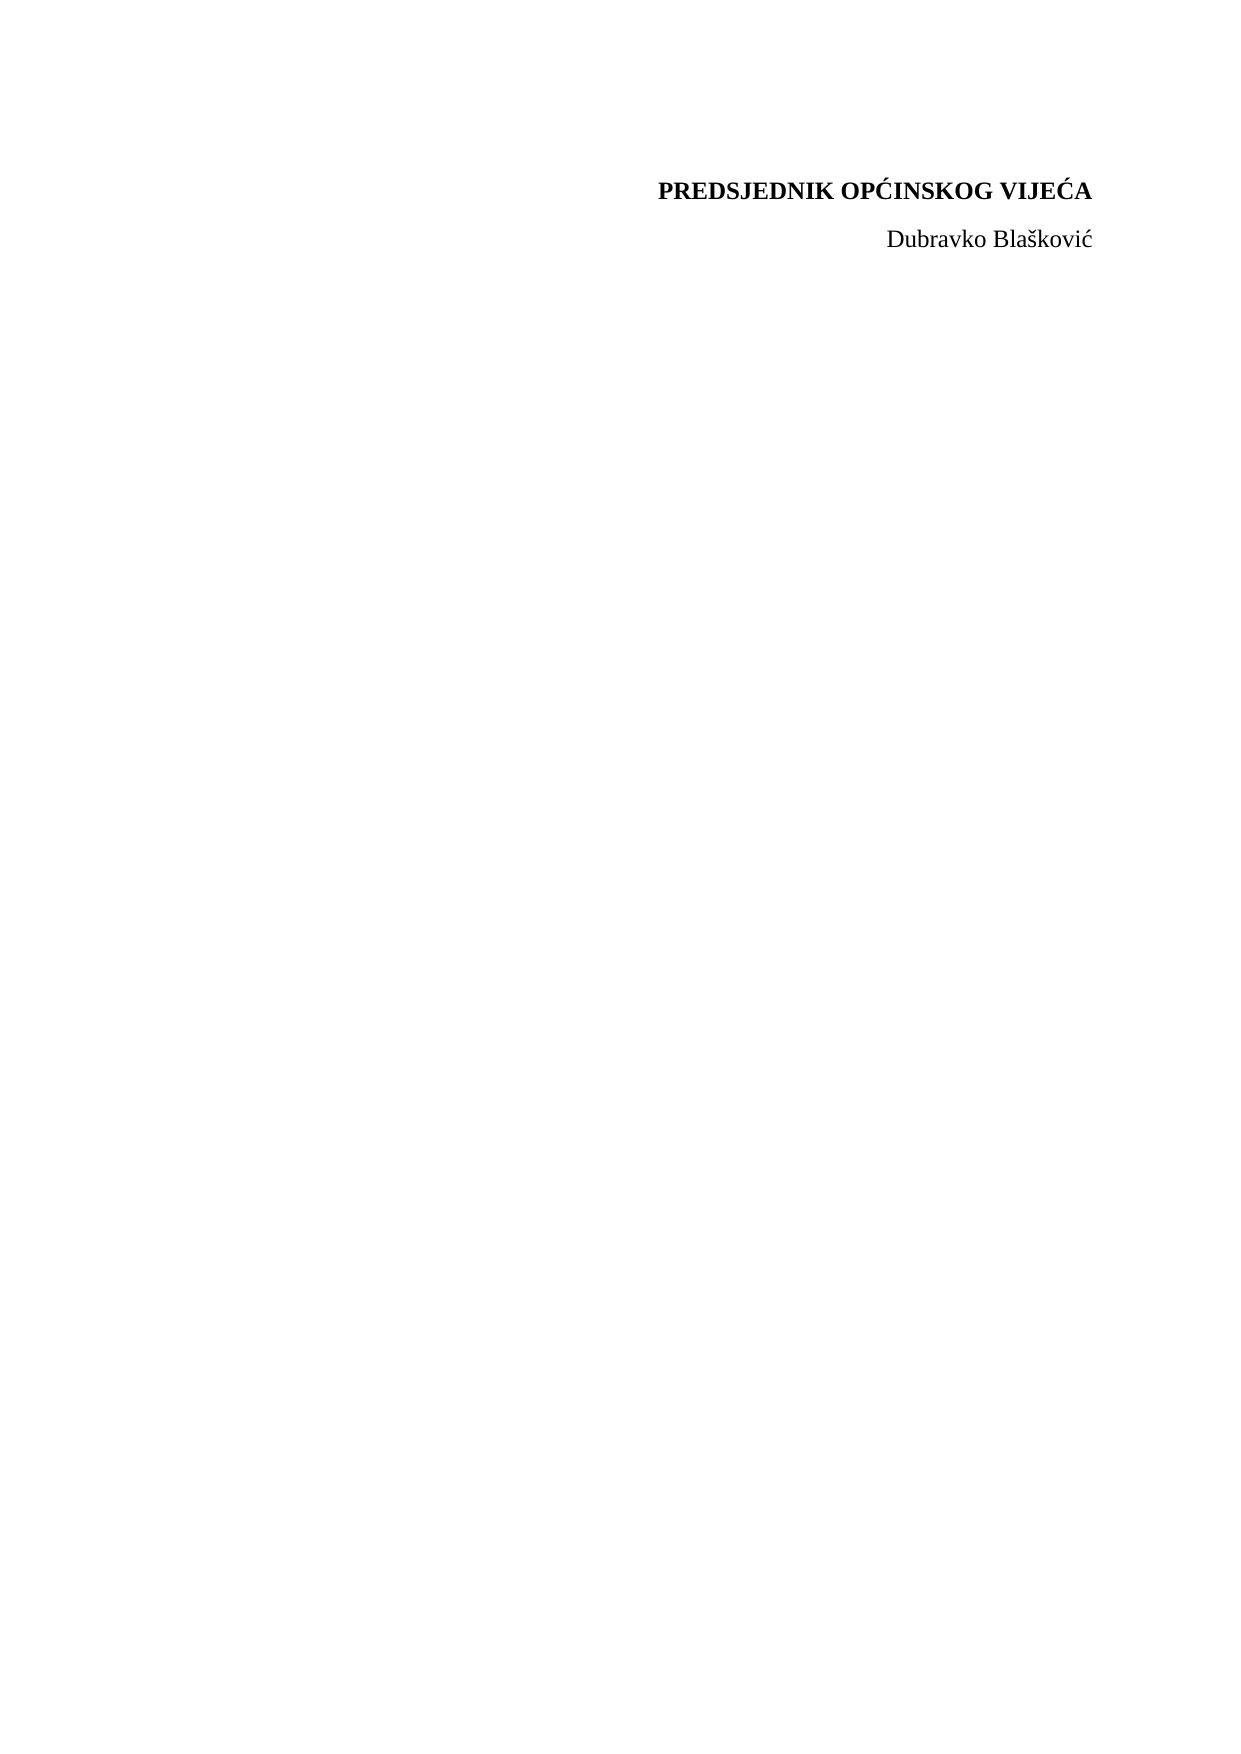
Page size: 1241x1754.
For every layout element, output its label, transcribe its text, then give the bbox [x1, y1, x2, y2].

text PREDSJEDNIK OPĆINSKOG VIJEĆA [148, 176, 1093, 205]
text Dubravko Blašković [148, 224, 1093, 253]
